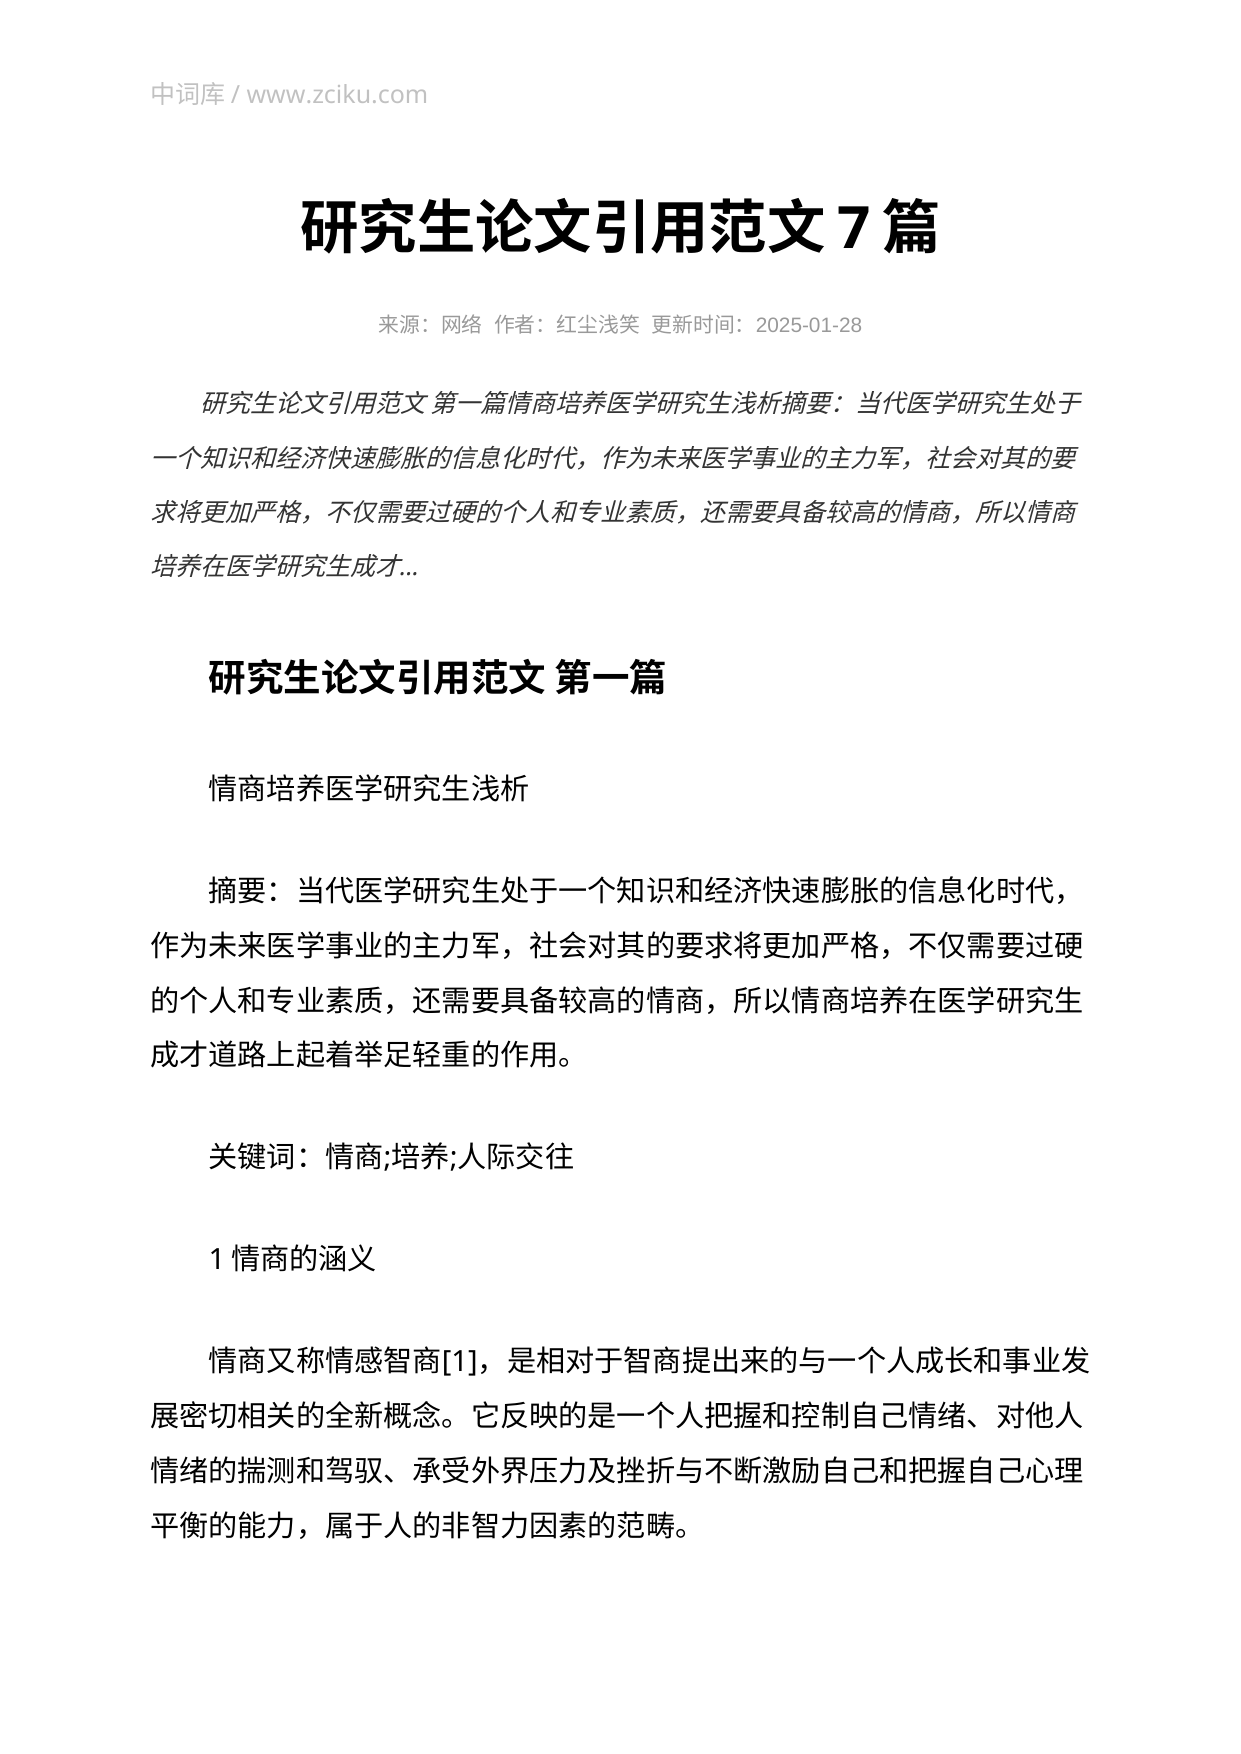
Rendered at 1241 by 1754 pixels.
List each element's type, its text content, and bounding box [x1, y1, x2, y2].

text 情商又称情感智商[1]，是相对于智商提出来的与一个人成长和事业发展密切相关的全新概念。它反映的是一个人把握和控制自己情绪、对他人情绪的揣测和驾驭、承受外界压力及挫折与不断激励自己和把握自己心理平衡的能力，属于人的非智力因素的范畴。 [150, 1338, 1090, 1545]
text 来源：网络 作者：红尘浅笑 更新时间：2025-01-28 [150, 313, 1090, 337]
subtitle 研究生论文引用范文7篇 [150, 181, 1090, 266]
text 研究生论文引用范文 第一篇 [150, 648, 1090, 702]
text 研究生论文引用范文 第一篇情商培养医学研究生浅析摘要：当代医学研究生处于一个知识和经济快速膨胀的信息化时代，作为未来医学事业的主力军，社会对其的要求将更加严格，不仅需要过硬的个人和专业素质，还需要具备较高的情商，所以情商培养在医学研究生成才... [150, 384, 1090, 583]
text 摘要：当代医学研究生处于一个知识和经济快速膨胀的信息化时代，作为未来医学事业的主力军，社会对其的要求将更加严格，不仅需要过硬的个人和专业素质，还需要具备较高的情商，所以情商培养在医学研究生成才道路上起着举足轻重的作用。 [150, 867, 1090, 1074]
text 关键词：情商;培养;人际交往 [150, 1134, 1090, 1176]
text 1情商的涵义 [150, 1236, 1090, 1278]
text 情商培养医学研究生浅析 [150, 766, 1090, 808]
